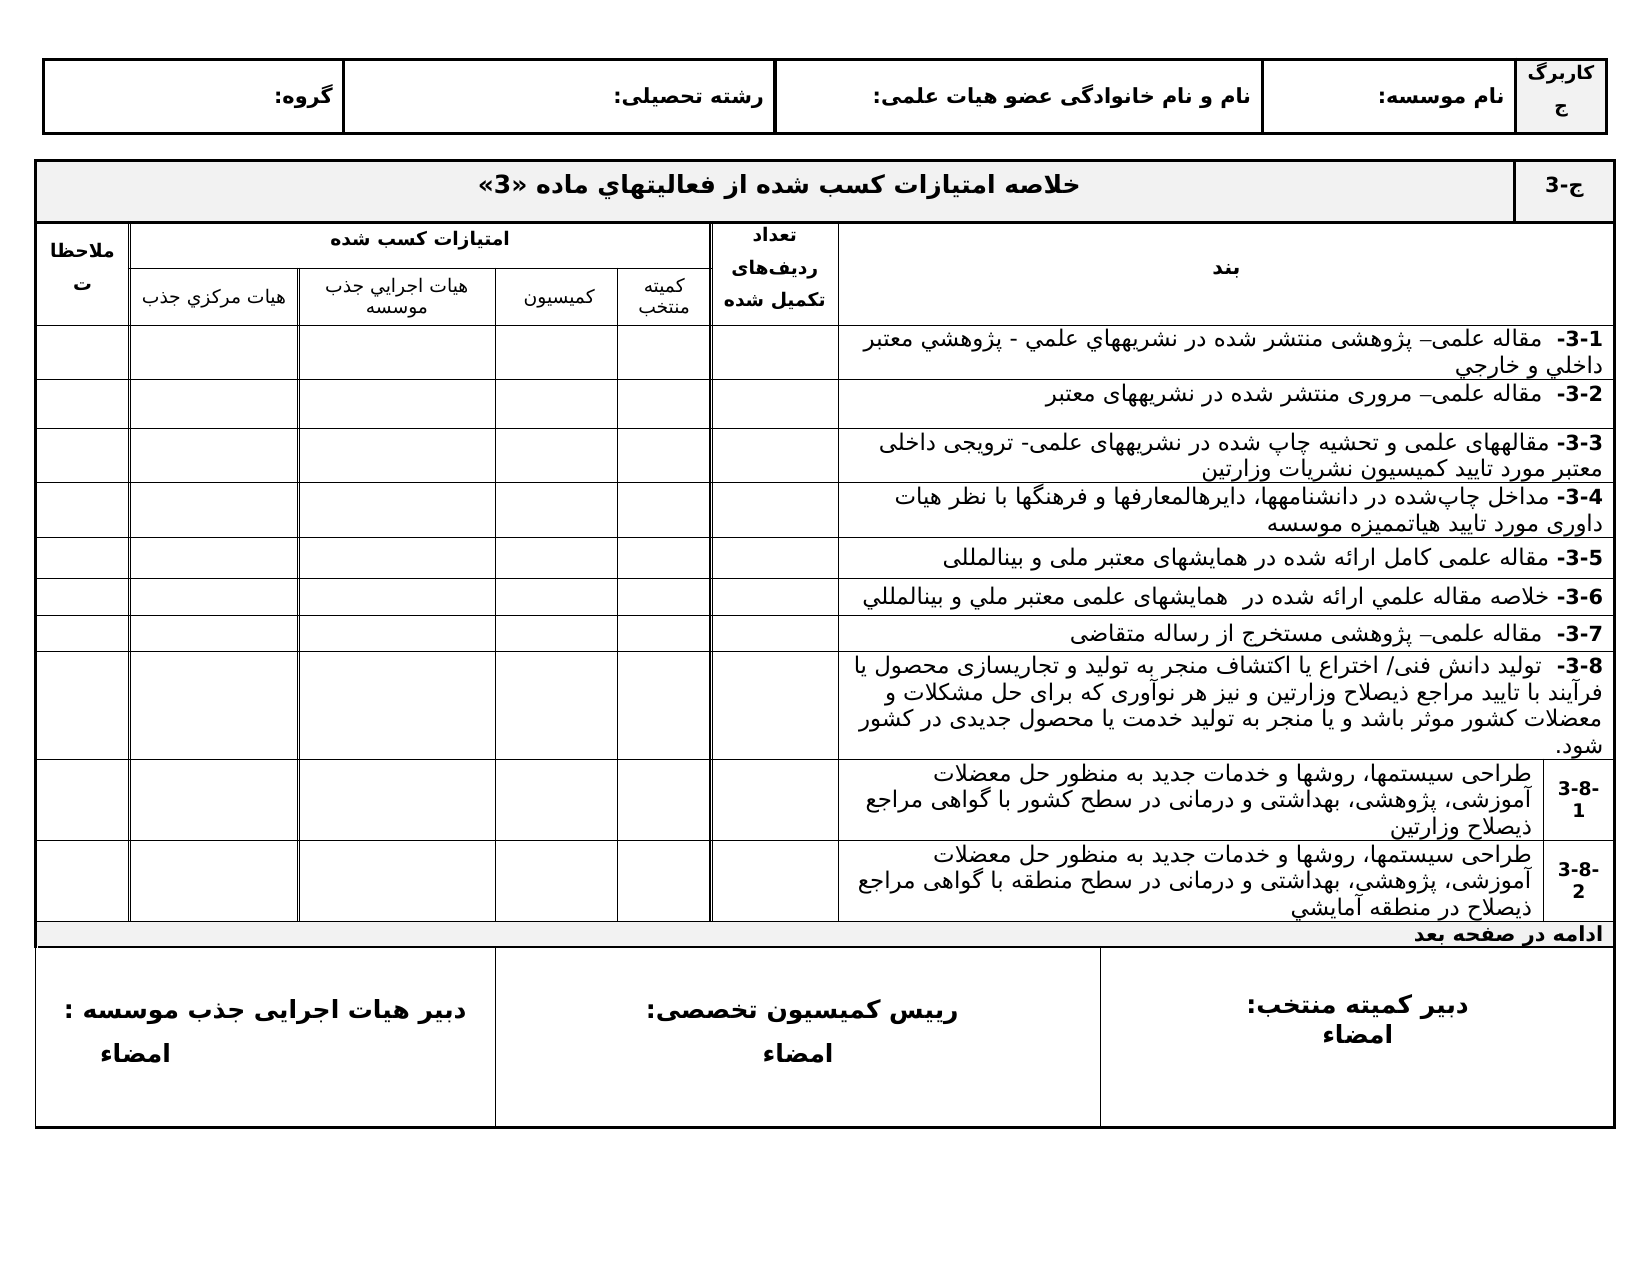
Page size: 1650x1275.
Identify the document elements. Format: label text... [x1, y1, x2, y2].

table_cell 3-2- مقاله علمی– مروری منتشر شده در نشریههای معتبر [839, 380, 1613, 428]
table_cell 3-8-1 [1544, 760, 1613, 840]
table_cell هيات مركزي جذب [131, 269, 297, 324]
table_cell کمیته منتخب [618, 269, 709, 324]
table_cell [37, 579, 128, 615]
table_cell [37, 616, 128, 651]
table_cell امتیازات کسب شده [131, 224, 709, 268]
table_cell [300, 760, 495, 840]
table_cell طراحی سیستمها، روشها و خدمات جديد به منظور حل معضلات آموزشی، پژوهشی، بهداشتی و درمانی در سطح کشور با گواهی مراجع ذیصلاح وزارتین [839, 760, 1543, 840]
table_cell 3-3- مقالههای علمی و تحشیه چاپ شده در نشریههای علمی- ترویجی داخلی معتبر مورد تایید کمیسیون نشریات وزارتین [839, 429, 1613, 482]
table_cell [37, 326, 128, 379]
table_cell [496, 483, 617, 537]
table_cell دبیر هیات اجرایی جذب موسسه : امضاء [36, 946, 495, 1126]
table_cell [300, 380, 495, 428]
table_cell [37, 538, 128, 578]
table_cell [300, 429, 495, 482]
table_cell [618, 483, 709, 537]
table_cell [496, 760, 617, 840]
table_cell [131, 652, 297, 759]
table_cell [300, 616, 495, 651]
table_cell [300, 483, 495, 537]
table_cell دبیر کمیته منتخب: امضاء [1101, 948, 1613, 1126]
table_cell [713, 380, 838, 428]
table_header کاربرگ ج [1517, 61, 1605, 132]
table_cell [496, 380, 617, 428]
table_cell 3-8-2 [1544, 841, 1613, 921]
table_cell [131, 579, 297, 615]
table_header رشته تحصیلی: [345, 61, 773, 132]
table_cell [37, 760, 128, 840]
table_cell کمیسیون [496, 269, 617, 324]
table_cell [713, 483, 838, 537]
table_cell [131, 483, 297, 537]
table_cell [713, 616, 838, 651]
table_cell [37, 380, 128, 428]
table_cell [713, 841, 838, 921]
table_cell [300, 841, 495, 921]
table_cell [713, 760, 838, 840]
table_cell [618, 579, 709, 615]
table_cell [713, 429, 838, 482]
table_cell [300, 326, 495, 379]
table_cell [496, 579, 617, 615]
table_cell 3-8- تولید دانش فنی/ اختراع یا اکتشاف منجر به تولید و تجاریسازی محصول یا فرآیند با تایید مراجع ذیصلاح وزارتین و نیز هر نوآوری که برای حل مشکلات و معضلات کشور موثر باشد و یا منجر به تولید خدمت یا محصول جدیدی در کشور شود. [839, 652, 1613, 759]
table_cell [496, 429, 617, 482]
table_cell [496, 538, 617, 578]
table_cell [37, 429, 128, 482]
table_header ج-3 [1516, 162, 1613, 221]
table_cell [131, 760, 297, 840]
table_cell [618, 538, 709, 578]
table_cell [618, 429, 709, 482]
table_cell 3-6- خلاصه مقاله علمي ارائه شده در همایشهای علمی معتبر ملي و بينالمللي [839, 579, 1613, 615]
table_cell [37, 841, 128, 921]
table_cell هيات اجرايي جذب موسسه [300, 269, 495, 324]
table_header خلاصه امتیازات کسب شده از فعاليتهاي ماده «3» [37, 162, 1513, 221]
table_cell بند [839, 224, 1613, 324]
table_cell تعداد ردیف‌های تکمیل شده [713, 224, 838, 324]
table_cell ملاحظات [37, 224, 128, 324]
table_cell [618, 616, 709, 651]
table_cell 3-4- مداخل چاپ‌شده در دانشنامهها، دایرهالمعارفها و فرهنگها با نظر هیات داوری مورد تایید هیاتممیزه موسسه [839, 483, 1613, 537]
table_cell [37, 483, 128, 537]
table_cell [496, 841, 617, 921]
table_cell [713, 579, 838, 615]
table_cell [618, 760, 709, 840]
table_cell [131, 326, 297, 379]
table_cell [131, 841, 297, 921]
table_cell ادامه در صفحه بعد [37, 922, 1613, 946]
table_cell [496, 616, 617, 651]
table_cell [713, 652, 838, 759]
table_header گروه: [45, 61, 342, 132]
table_cell رييس کمیسیون تخصصی: امضاء [496, 948, 1100, 1126]
table_cell [300, 538, 495, 578]
table_cell 3-7- مقاله علمی– پژوهشی مستخرج از رساله متقاضی [839, 616, 1613, 651]
table_cell [618, 652, 709, 759]
table_cell [300, 652, 495, 759]
table_cell [131, 380, 297, 428]
table_cell 3-5- مقاله علمی کامل ارائه شده در همایشهای معتبر ملی و بینالمللی [839, 538, 1613, 578]
table_cell 3-1- مقاله علمی– پژوهشی منتشر شده در نشريههاي علمي - پژوهشي معتبر داخلي و خارجي [839, 326, 1613, 379]
table_cell [131, 616, 297, 651]
table_cell [496, 326, 617, 379]
table_cell طراحی سیستمها، روشها و خدمات جديد به منظور حل معضلات آموزشی، پژوهشی، بهداشتی و درمانی در سطح منطقه با گواهی مراجع ذیصلاح در منطقه آمايشي [839, 841, 1543, 921]
table_cell [713, 538, 838, 578]
table_cell [618, 326, 709, 379]
table_cell [618, 841, 709, 921]
table_cell [618, 380, 709, 428]
table_header نام و نام خانوادگی عضو هیات علمی: [777, 61, 1261, 132]
table_cell [37, 652, 128, 759]
table_cell [496, 652, 617, 759]
table_cell [131, 538, 297, 578]
table_header نام موسسه: [1264, 61, 1514, 132]
table_cell [713, 326, 838, 379]
table_cell [300, 579, 495, 615]
table_cell [131, 429, 297, 482]
